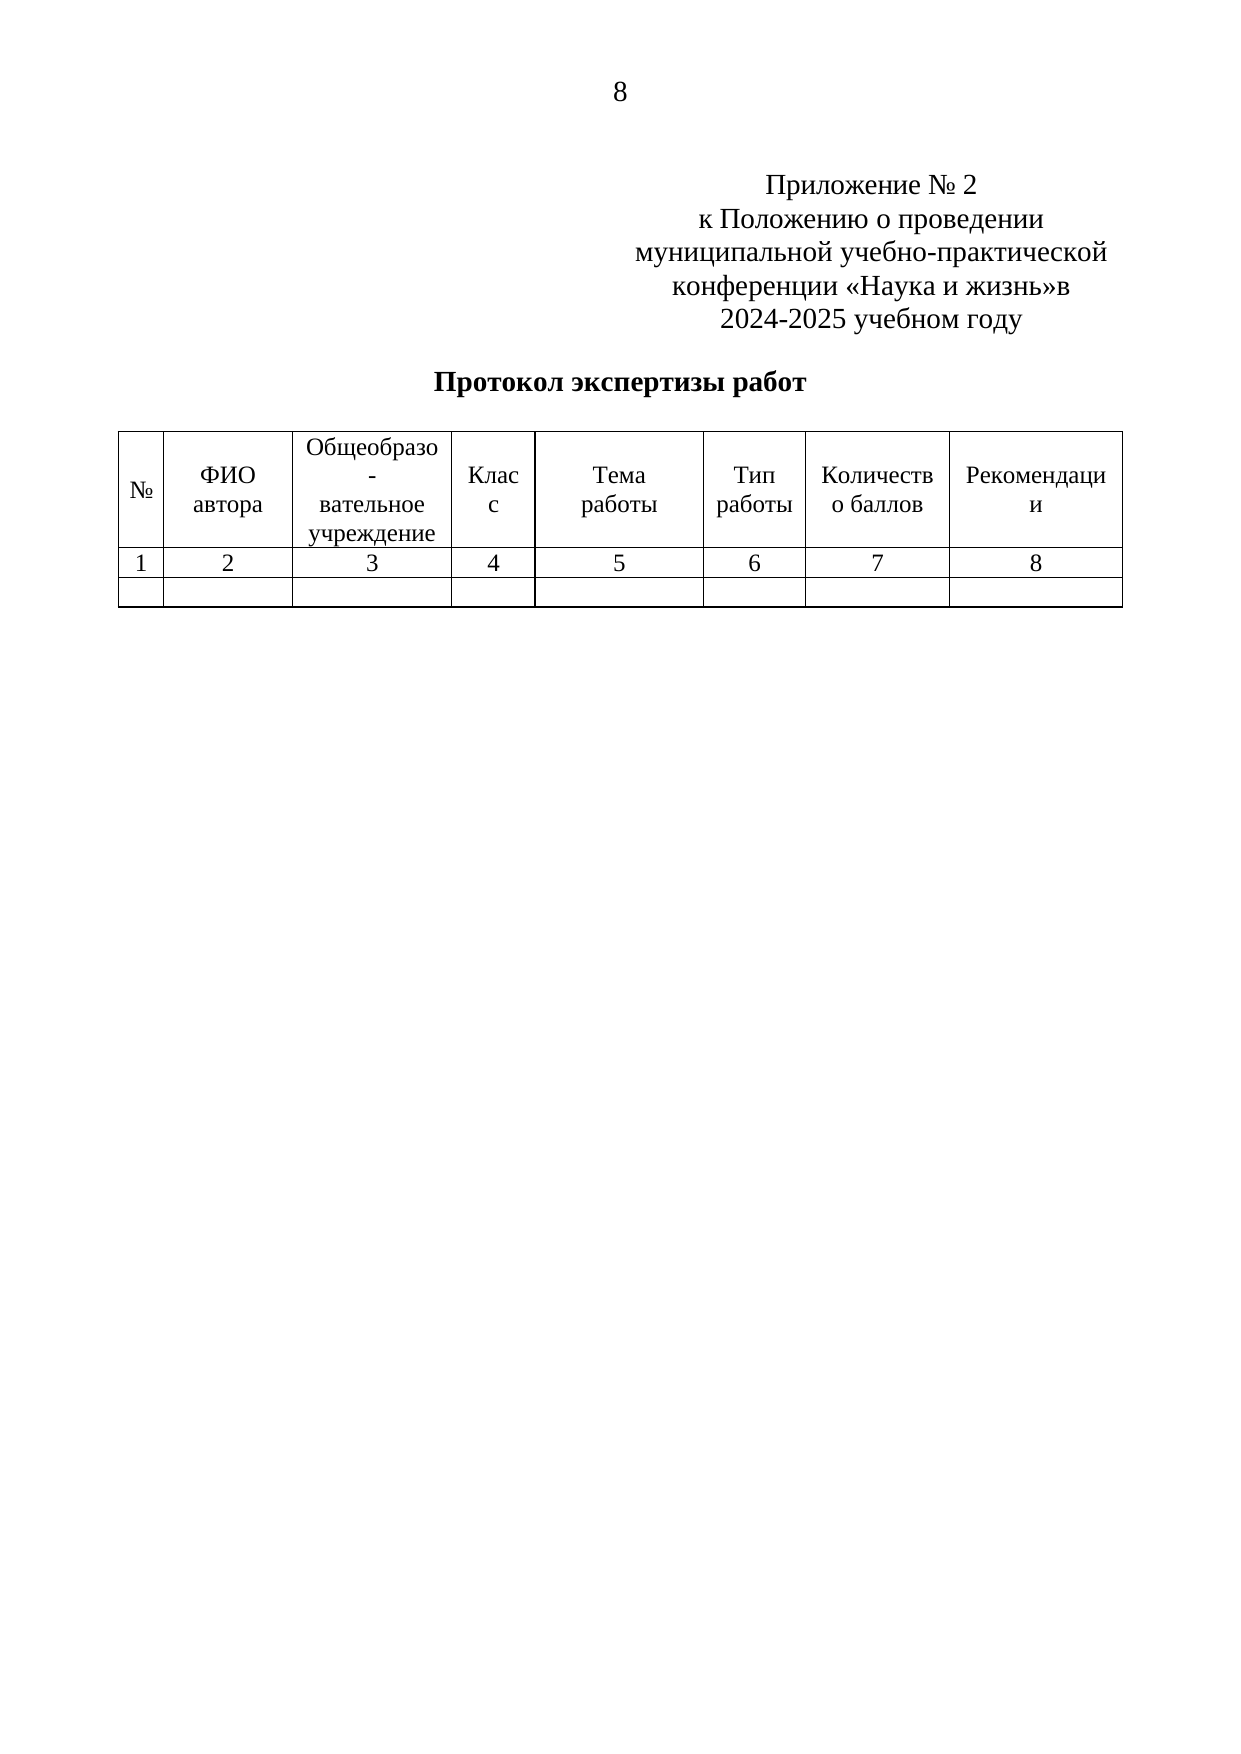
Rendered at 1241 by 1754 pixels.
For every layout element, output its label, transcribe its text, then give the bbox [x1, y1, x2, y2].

table_cell [452, 578, 534, 606]
text муниципальной учебно-практической [620, 234, 1122, 268]
text к Положению о проведении [620, 201, 1122, 234]
table_cell [536, 578, 703, 606]
table_cell 6 [704, 548, 805, 577]
table_header Класс [452, 432, 534, 547]
table_cell [950, 578, 1122, 606]
table_header № [119, 432, 163, 547]
table_cell 1 [119, 548, 163, 577]
table_header Общеобразо- вательное учреждение [293, 432, 451, 547]
table_cell [704, 578, 805, 606]
table_header Тип работы [704, 432, 805, 547]
table_cell 7 [806, 548, 949, 577]
table_cell [164, 578, 292, 606]
text Приложение № 2 [620, 170, 1122, 201]
text конференции «Наука и жизнь»в [620, 268, 1122, 301]
text 2024-2025 учебном году [620, 301, 1122, 335]
table_cell 4 [452, 548, 534, 577]
table_cell 8 [950, 548, 1122, 577]
table_cell [119, 578, 163, 606]
table_header ФИО автора [164, 432, 292, 547]
table_header Количество баллов [806, 432, 949, 547]
table_header Тема работы [536, 432, 703, 547]
table_header Рекомендации [950, 432, 1122, 547]
table_cell [806, 578, 949, 606]
text Протокол экспертизы работ [118, 364, 1122, 397]
table_cell 2 [164, 548, 292, 577]
table_cell [293, 578, 451, 606]
table_cell 3 [293, 548, 451, 577]
table_cell 5 [536, 548, 703, 577]
